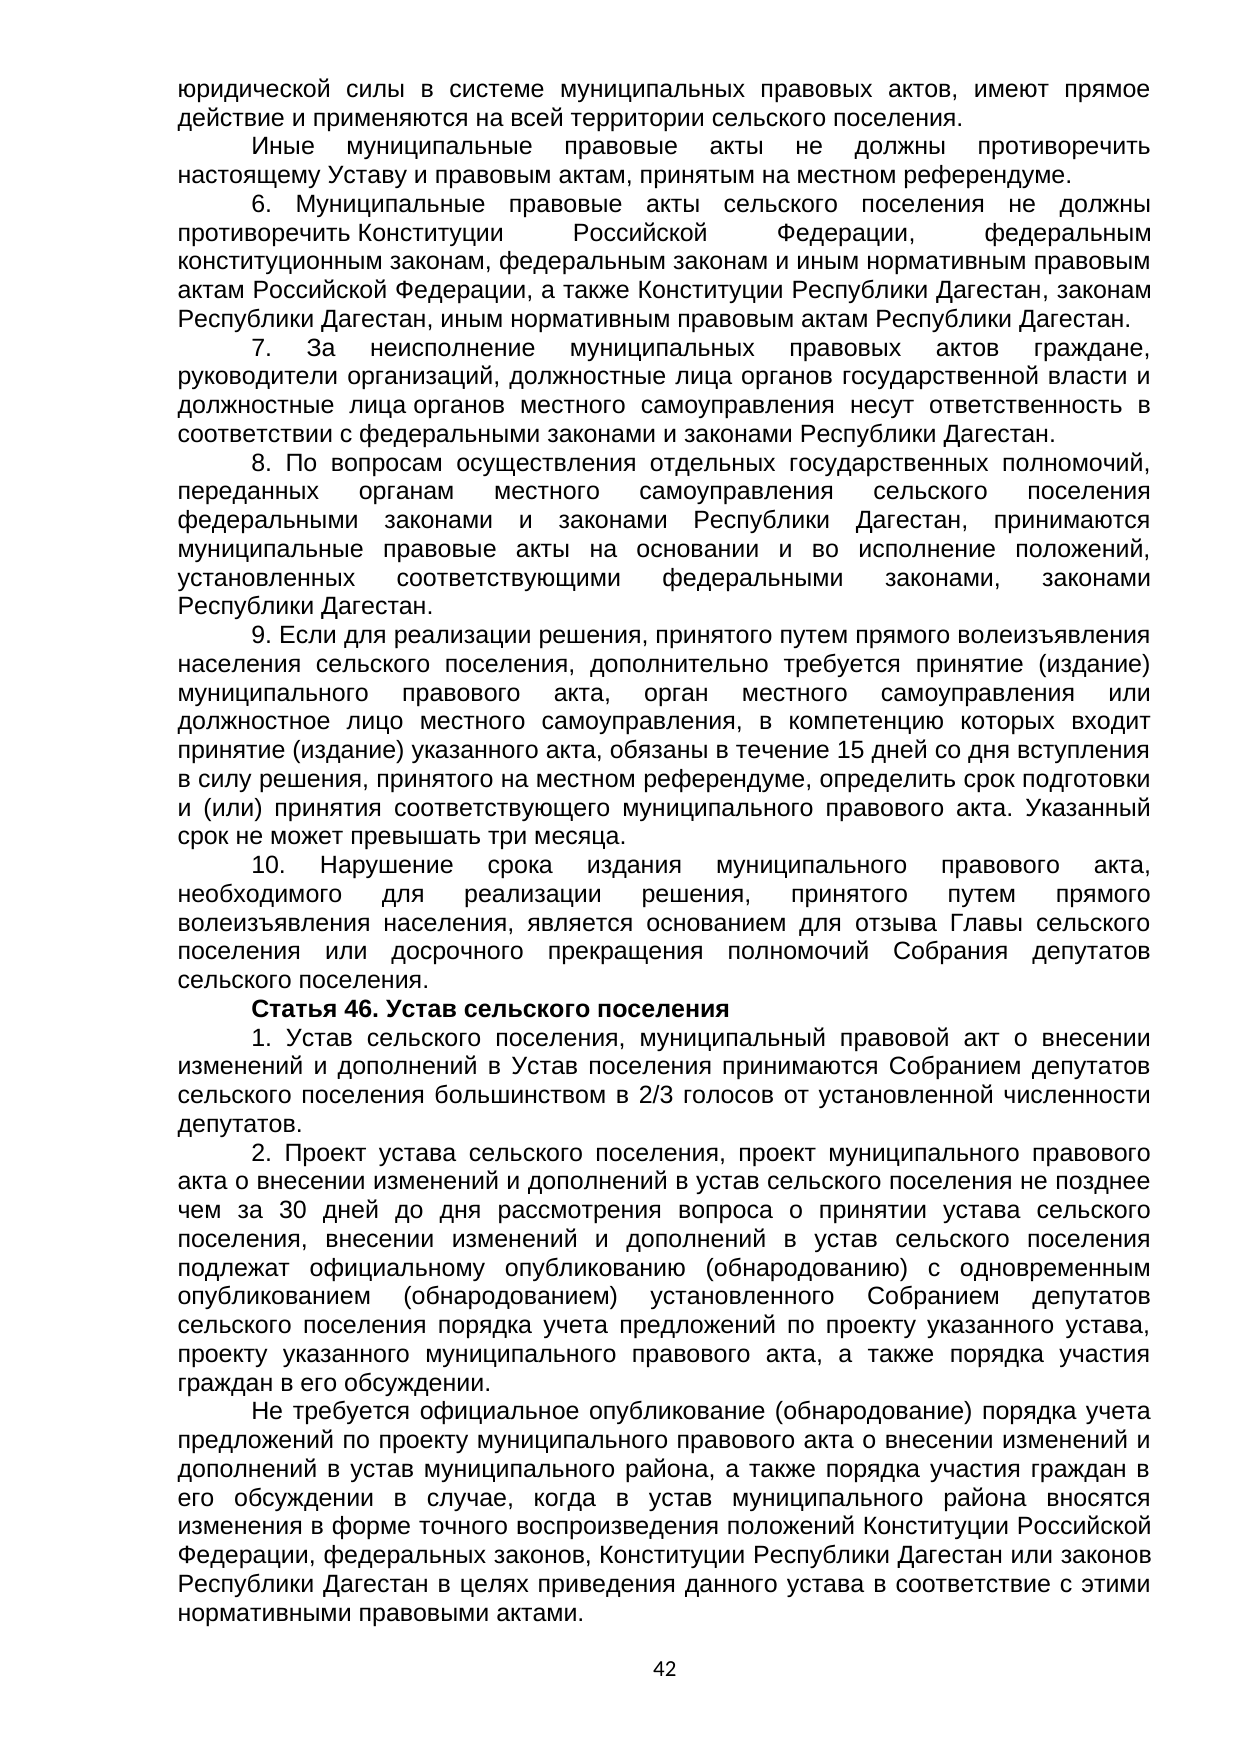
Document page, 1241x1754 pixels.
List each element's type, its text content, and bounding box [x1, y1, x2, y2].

text 6. Муниципальные правовые акты сельского поселения не должны противоречить Конституции Российской Федерации, федеральным конституционным законам, федеральным законам и иным нормативным правовым актам Российской Федерации, а также Конституции Республики Дагестан, законам Республики Дагестан, иным нормативным правовым актам Республики Дагестан. [177, 189, 1152, 333]
text Статья 46. Устав сельского поселения [177, 994, 1152, 1023]
text 9. Если для реализации решения, принятого путем прямого волеизъявления населения сельского поселения, дополнительно требуется принятие (издание) муниципального правового акта, орган местного самоуправления или должностное лицо местного самоуправления, в компетенцию которых входит принятие (издание) указанного акта, обязаны в течение 15 дней со дня вступления в силу решения, принятого на местном референдуме, определить срок подготовки и (или) принятия соответствующего муниципального правового акта. Указанный срок не может превышать три месяца. [177, 620, 1152, 850]
text 8. По вопросам осуществления отдельных государственных полномочий, переданных органам местного самоуправления сельского поселения федеральными законами и законами Республики Дагестан, принимаются муниципальные правовые акты на основании и во исполнение положений, установленных соответствующими федеральными законами, законами Республики Дагестан. [177, 448, 1152, 620]
text Не требуется официальное опубликование (обнародование) порядка учета предложений по проекту муниципального правового акта о внесении изменений и дополнений в устав муниципального района, а также порядка участия граждан в его обсуждении в случае, когда в устав муниципального района вносятся изменения в форме точного воспроизведения положений Конституции Российской Федерации, федеральных законов, Конституции Республики Дагестан или законов Республики Дагестан в целях приведения данного устава в соответствие с этими нормативными правовыми актами. [177, 1396, 1152, 1626]
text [177, 74, 1152, 131]
text Иные муниципальные правовые акты не должны противоречить настоящему Уставу и правовым актам, принятым на местном референдуме. [177, 131, 1152, 189]
text 7. За неисполнение муниципальных правовых актов граждане, руководители организаций, должностные лица органов государственной власти и должностные лица органов местного самоуправления несут ответственность в соответствии с федеральными законами и законами Республики Дагестан. [177, 333, 1152, 448]
text 10. Нарушение срока издания муниципального правового акта, необходимого для реализации решения, принятого путем прямого волеизъявления населения, является основанием для отзыва Главы сельского поселения или досрочного прекращения полномочий Собрания депутатов сельского поселения. [177, 850, 1152, 994]
text 1. Устав сельского поселения, муниципальный правовой акт о внесении изменений и дополнений в Устав поселения принимаются Собранием депутатов сельского поселения большинством в 2/3 голосов от установленной численности депутатов. [177, 1023, 1152, 1138]
text 2. Проект устава сельского поселения, проект муниципального правового акта о внесении изменений и дополнений в устав сельского поселения не позднее чем за 30 дней до дня рассмотрения вопроса о принятии устава сельского поселения, внесении изменений и дополнений в устав сельского поселения подлежат официальному опубликованию (обнародованию) с одновременным опубликованием (обнародованием) установленного Собранием депутатов сельского поселения порядка учета предложений по проекту указанного устава, проекту указанного муниципального правового акта, а также порядка участия граждан в его обсуждении. [177, 1138, 1152, 1396]
